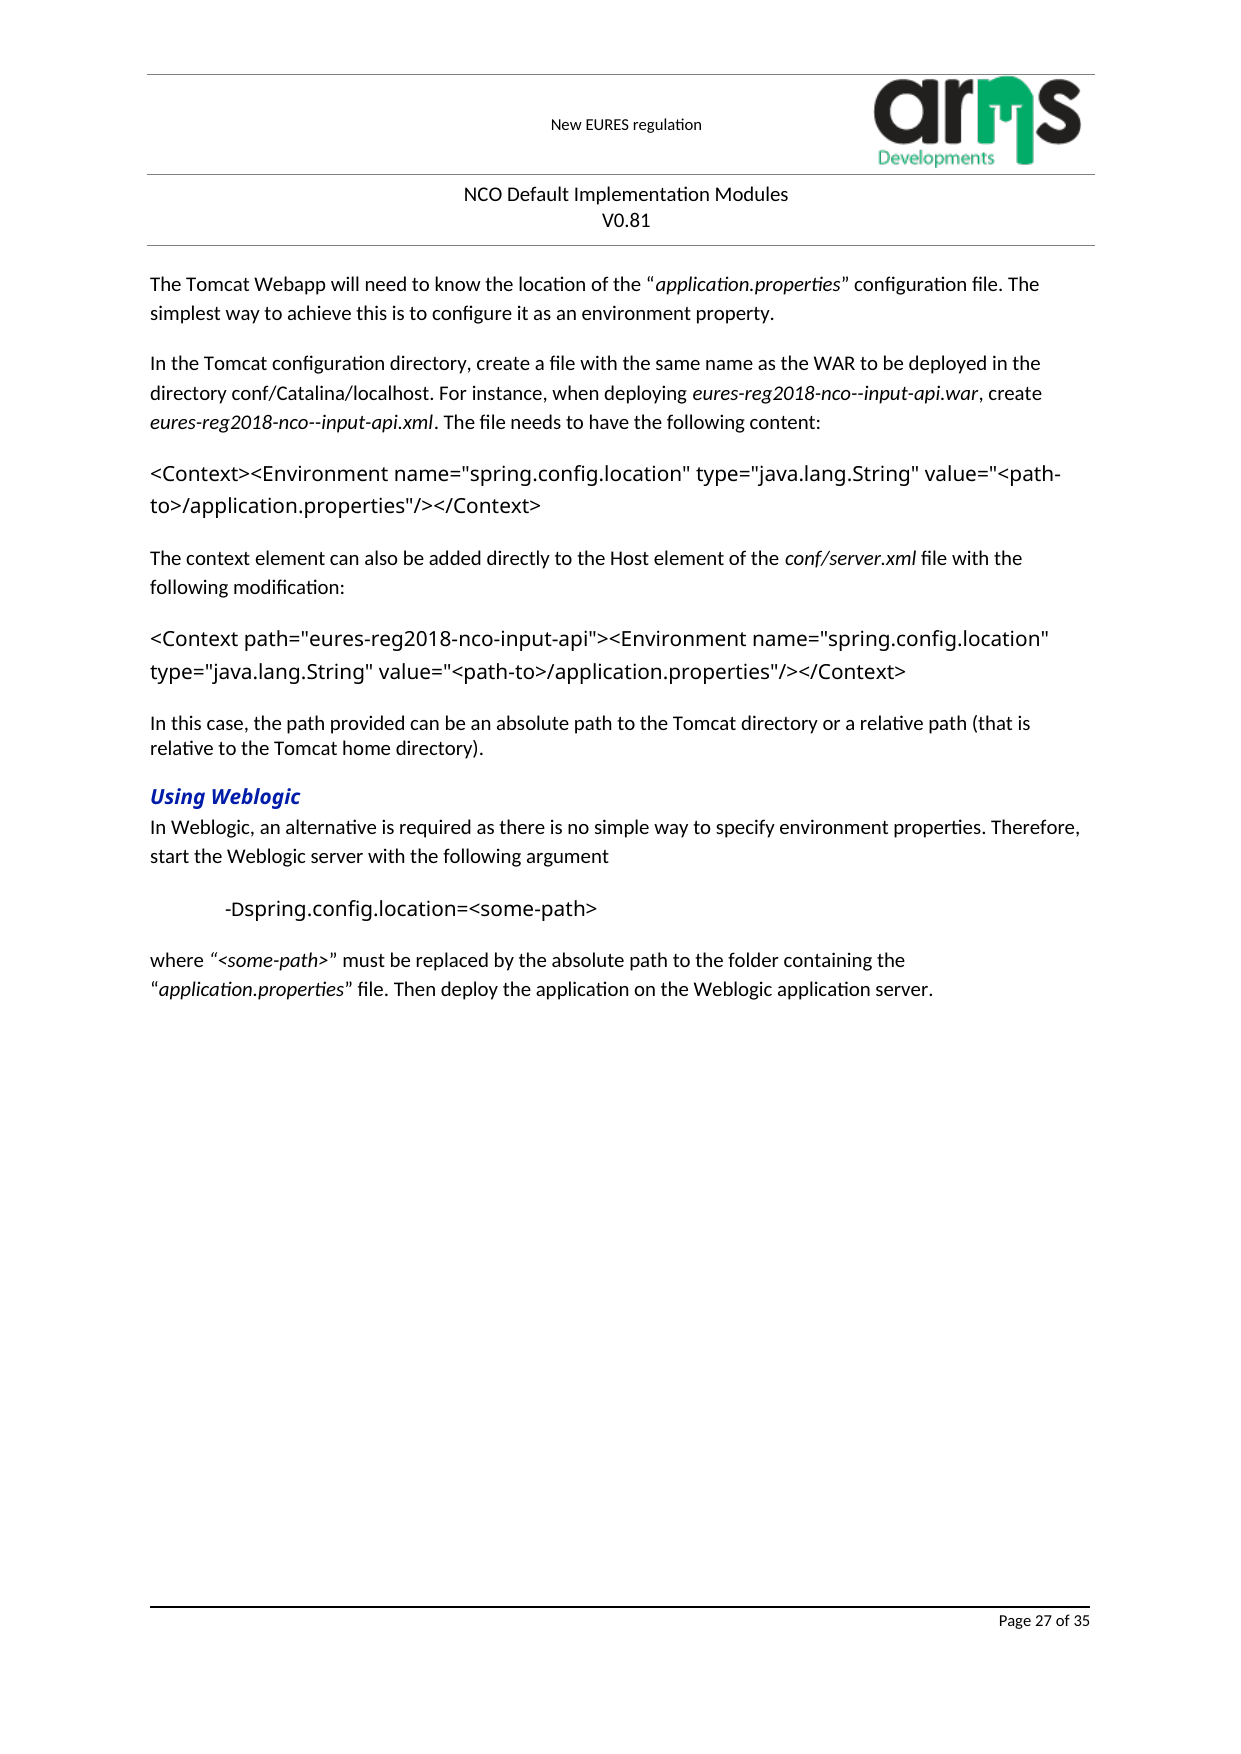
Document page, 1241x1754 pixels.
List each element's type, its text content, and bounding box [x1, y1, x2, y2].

text The context element can also be added directly to the Host element of the conf/server.xml file with the following modification: [150, 545, 1090, 599]
text <Context path="eures-reg2018-nco-input-api"><Environment name="spring.config.location" type="java.lang.String" value="<path-to>/application.properties"/></Context> [150, 624, 1090, 685]
text In the Tomcat configuration directory, create a file with the same name as the WAR to be deployed in the directory conf/Catalina/localhost. For instance, when deploying eures-reg2018-nco--input-api.war, create eures-reg2018-nco--input-api.xml. The file needs to have the following content: [150, 351, 1090, 434]
picture [872, 75, 1084, 175]
text -Dspring.config.location=<some-path> [150, 894, 1090, 922]
text The Tomcat Webapp will need to know the location of the “application.properties” configuration file. The simplest way to achieve this is to configure it as an environment property. [150, 271, 1090, 326]
text <Context><Environment name="spring.config.location" type="java.lang.String" value="<path-to>/application.properties"/></Context> [150, 459, 1090, 520]
text In Weblogic, an alternative is required as there is no simple way to specify environment properties. Therefore, start the Weblogic server with the following argument [150, 814, 1090, 869]
subtitle Using Weblogic [150, 782, 1090, 810]
text where “<some-path>” must be replaced by the absolute path to the folder containing the “application.properties” file. Then deploy the application on the Weblogic application server. [150, 947, 1090, 1002]
text In this case, the path provided can be an absolute path to the Tomcat directory or a relative path (that is relative to the Tomcat home directory). [150, 710, 1090, 761]
